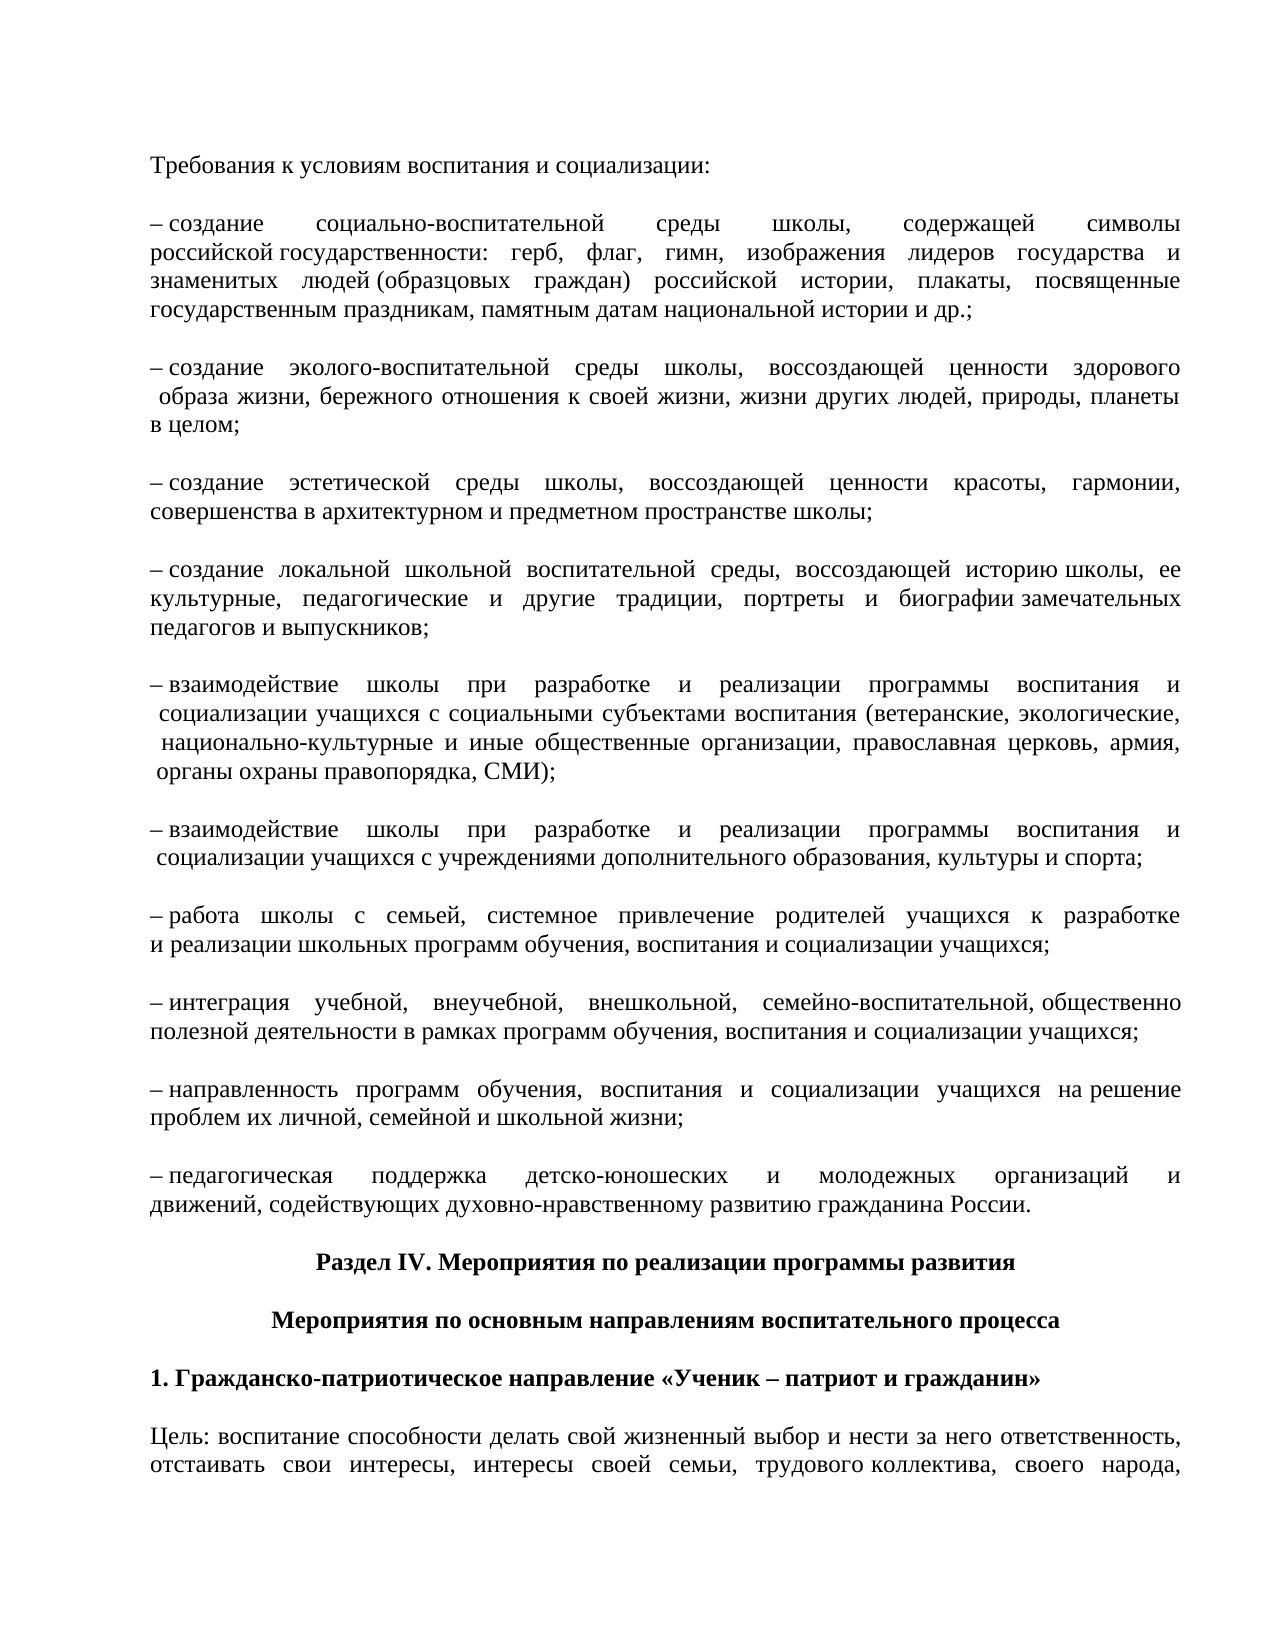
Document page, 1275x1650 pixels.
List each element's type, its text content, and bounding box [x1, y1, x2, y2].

text – создание эколого-воспитательной среды школы, воссоздающей ценности здорового образа жизни, бережного отношения к своей жизни, жизни других людей, природы, планеты в целом; [150, 352, 1181, 438]
text – работа школы с семьей, системное привлечение родителей учащихся к разработке и реализации школьных программ обучения, воспитания и социализации учащихся; [150, 900, 1181, 958]
text – создание социально-воспитательной среды школы, содержащей символы российской государственности: герб, флаг, гимн, изображения лидеров государства и знаменитых людей (образцовых граждан) российской истории, плакаты, посвященные государственным праздникам, памятным датам национальной истории и др.; [150, 208, 1181, 323]
text 1. Гражданско-патриотическое направление «Ученик – патриот и гражданин» [150, 1363, 1181, 1392]
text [150, 1421, 1181, 1478]
text – педагогическая поддержка детско-юношеских и молодежных организаций и движений, содействующих духовно-нравственному развитию гражданина России. [150, 1160, 1181, 1218]
text Требования к условиям воспитания и социализации: [150, 150, 1181, 179]
text – направленность программ обучения, воспитания и социализации учащихся на решение проблем их личной, семейной и школьной жизни; [150, 1074, 1181, 1131]
text Мероприятия по основным направлениям воспитательного процесса [150, 1305, 1181, 1334]
text – создание эстетической среды школы, воссоздающей ценности красоты, гармонии, совершенства в архитектурном и предметном пространстве школы; [150, 467, 1181, 525]
text Раздел IV. Мероприятия по реализации программы развития [150, 1247, 1181, 1276]
text – взаимодействие школы при разработке и реализации программы воспитания и социализации учащихся с социальными субъектами воспитания (ветеранские, экологические, национально-культурные и иные общественные организации, православная церковь, армия, органы охраны правопорядка, СМИ); [150, 669, 1181, 784]
text – интеграция учебной, внеучебной, внешкольной, семейно-воспитательной, общественно полезной деятельности в рамках программ обучения, воспитания и социализации учащихся; [150, 987, 1181, 1044]
text – взаимодействие школы при разработке и реализации программы воспитания и социализации учащихся с учреждениями дополнительного образования, культуры и спорта; [150, 814, 1181, 871]
text – создание локальной школьной воспитательной среды, воссоздающей историю школы, ее культурные, педагогические и другие традиции, портреты и биографии замечательных педагогов и выпускников; [150, 554, 1181, 640]
